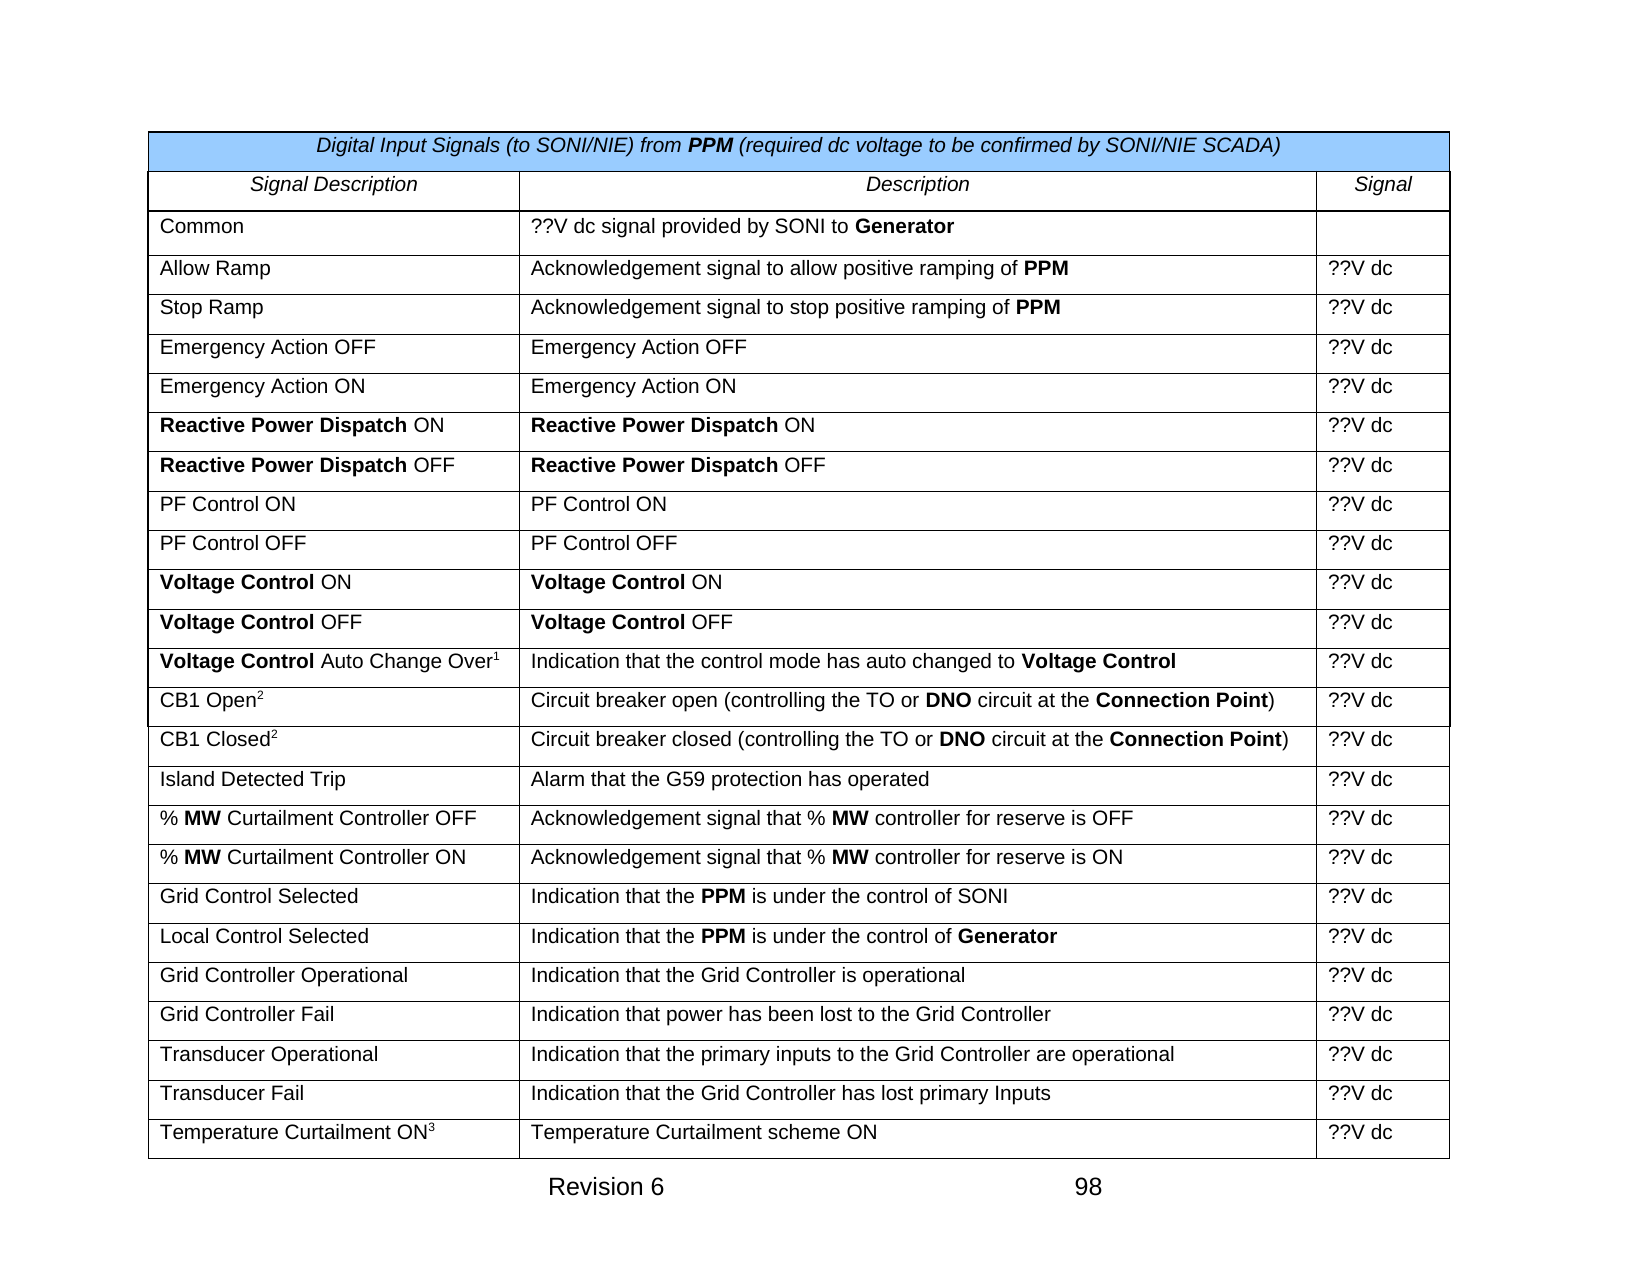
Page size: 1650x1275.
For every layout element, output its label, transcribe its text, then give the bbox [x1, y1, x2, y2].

table_cell Reactive Power Dispatch OFF [149, 452, 519, 491]
table_cell ??V dc [1317, 256, 1449, 294]
table_cell ??V dc [1317, 963, 1449, 1001]
table_cell Reactive Power Dispatch ON [520, 413, 1316, 451]
table_cell CB1 Closed2 [149, 727, 519, 766]
table_cell PF Control ON [149, 492, 519, 530]
table_cell Voltage Control ON [520, 570, 1316, 608]
table_cell Grid Controller Fail [149, 1002, 519, 1040]
table_cell ??V dc [1317, 413, 1449, 451]
table_cell Acknowledgement signal that % MW controller for reserve is ON [520, 845, 1316, 883]
table_cell Description [520, 172, 1316, 210]
table_cell PF Control OFF [149, 531, 519, 569]
table_cell ??V dc [1317, 806, 1449, 844]
table_cell [1317, 212, 1449, 255]
table_cell Voltage Control OFF [149, 610, 519, 648]
table_cell Circuit breaker open (controlling the TO or DNO circuit at the Connection Point) [520, 688, 1316, 726]
table_header Digital Input Signals (to SONI/NIE) from PPM (required dc voltage to be confirmed by SONI/NIE SCADA) [149, 133, 1449, 171]
table_cell ??V dc [1317, 688, 1449, 726]
table_cell CB1 Open2 [149, 688, 519, 726]
table_cell Reactive Power Dispatch ON [149, 413, 519, 451]
table_cell ??V dc [1317, 845, 1449, 883]
table_cell ??V dc [1317, 1002, 1449, 1040]
table_cell Voltage Control Auto Change Over1 [149, 649, 519, 687]
table_cell ??V dc [1317, 335, 1449, 373]
table_cell Stop Ramp [149, 295, 519, 333]
table_cell Acknowledgement signal to stop positive ramping of PPM [520, 295, 1316, 333]
table_cell Voltage Control ON [149, 570, 519, 608]
table_cell Circuit breaker closed (controlling the TO or DNO circuit at the Connection Point) [520, 727, 1316, 766]
table_cell ??V dc [1317, 570, 1449, 608]
table_cell Acknowledgement signal to allow positive ramping of PPM [520, 256, 1316, 294]
table_cell Common [149, 212, 519, 255]
table_cell ??V dc [1317, 1041, 1449, 1080]
table_cell ??V dc [1317, 767, 1449, 805]
table_cell ??V dc signal provided by SONI to Generator [520, 212, 1316, 255]
table_cell ??V dc [1317, 610, 1449, 648]
table_cell ??V dc [1317, 295, 1449, 333]
table_cell ??V dc [1317, 492, 1449, 530]
table_cell % MW Curtailment Controller OFF [149, 806, 519, 844]
table_cell Temperature Curtailment ON3 [149, 1120, 519, 1158]
table_cell ??V dc [1317, 649, 1449, 687]
table_cell Indication that power has been lost to the Grid Controller [520, 1002, 1316, 1040]
table_cell Acknowledgement signal that % MW controller for reserve is OFF [520, 806, 1316, 844]
table_cell ??V dc [1317, 452, 1449, 491]
table_cell Emergency Action OFF [520, 335, 1316, 373]
table_cell Reactive Power Dispatch OFF [520, 452, 1316, 491]
table_cell Voltage Control OFF [520, 610, 1316, 648]
table_cell Grid Controller Operational [149, 963, 519, 1001]
table_cell PF Control ON [520, 492, 1316, 530]
table_cell Temperature Curtailment scheme ON [520, 1120, 1316, 1158]
table_cell Indication that the control mode has auto changed to Voltage Control [520, 649, 1316, 687]
table_cell Local Control Selected [149, 924, 519, 962]
table_cell ??V dc [1317, 924, 1449, 962]
table_cell Indication that the PPM is under the control of Generator [520, 924, 1316, 962]
table_cell ??V dc [1317, 531, 1449, 569]
table_cell Indication that the primary inputs to the Grid Controller are operational [520, 1041, 1316, 1080]
table_cell Allow Ramp [149, 256, 519, 294]
table_cell Alarm that the G59 protection has operated [520, 767, 1316, 805]
table_cell ??V dc [1317, 727, 1449, 766]
table_cell ??V dc [1317, 374, 1449, 412]
table_cell Emergency Action ON [149, 374, 519, 412]
table_cell Indication that the Grid Controller has lost primary Inputs [520, 1081, 1316, 1119]
table_cell Transducer Operational [149, 1041, 519, 1080]
table_cell Emergency Action ON [520, 374, 1316, 412]
table_cell ??V dc [1317, 1120, 1449, 1158]
table_cell ??V dc [1317, 1081, 1449, 1119]
table_cell Transducer Fail [149, 1081, 519, 1119]
table_cell Emergency Action OFF [149, 335, 519, 373]
table_cell Grid Control Selected [149, 884, 519, 923]
table_cell PF Control OFF [520, 531, 1316, 569]
table_cell Signal [1317, 172, 1449, 210]
table_cell Island Detected Trip [149, 767, 519, 805]
table_cell % MW Curtailment Controller ON [149, 845, 519, 883]
table_cell ??V dc [1317, 884, 1449, 923]
table_cell Indication that the PPM is under the control of SONI [520, 884, 1316, 923]
table_cell Indication that the Grid Controller is operational [520, 963, 1316, 1001]
table_cell Signal Description [149, 172, 519, 210]
